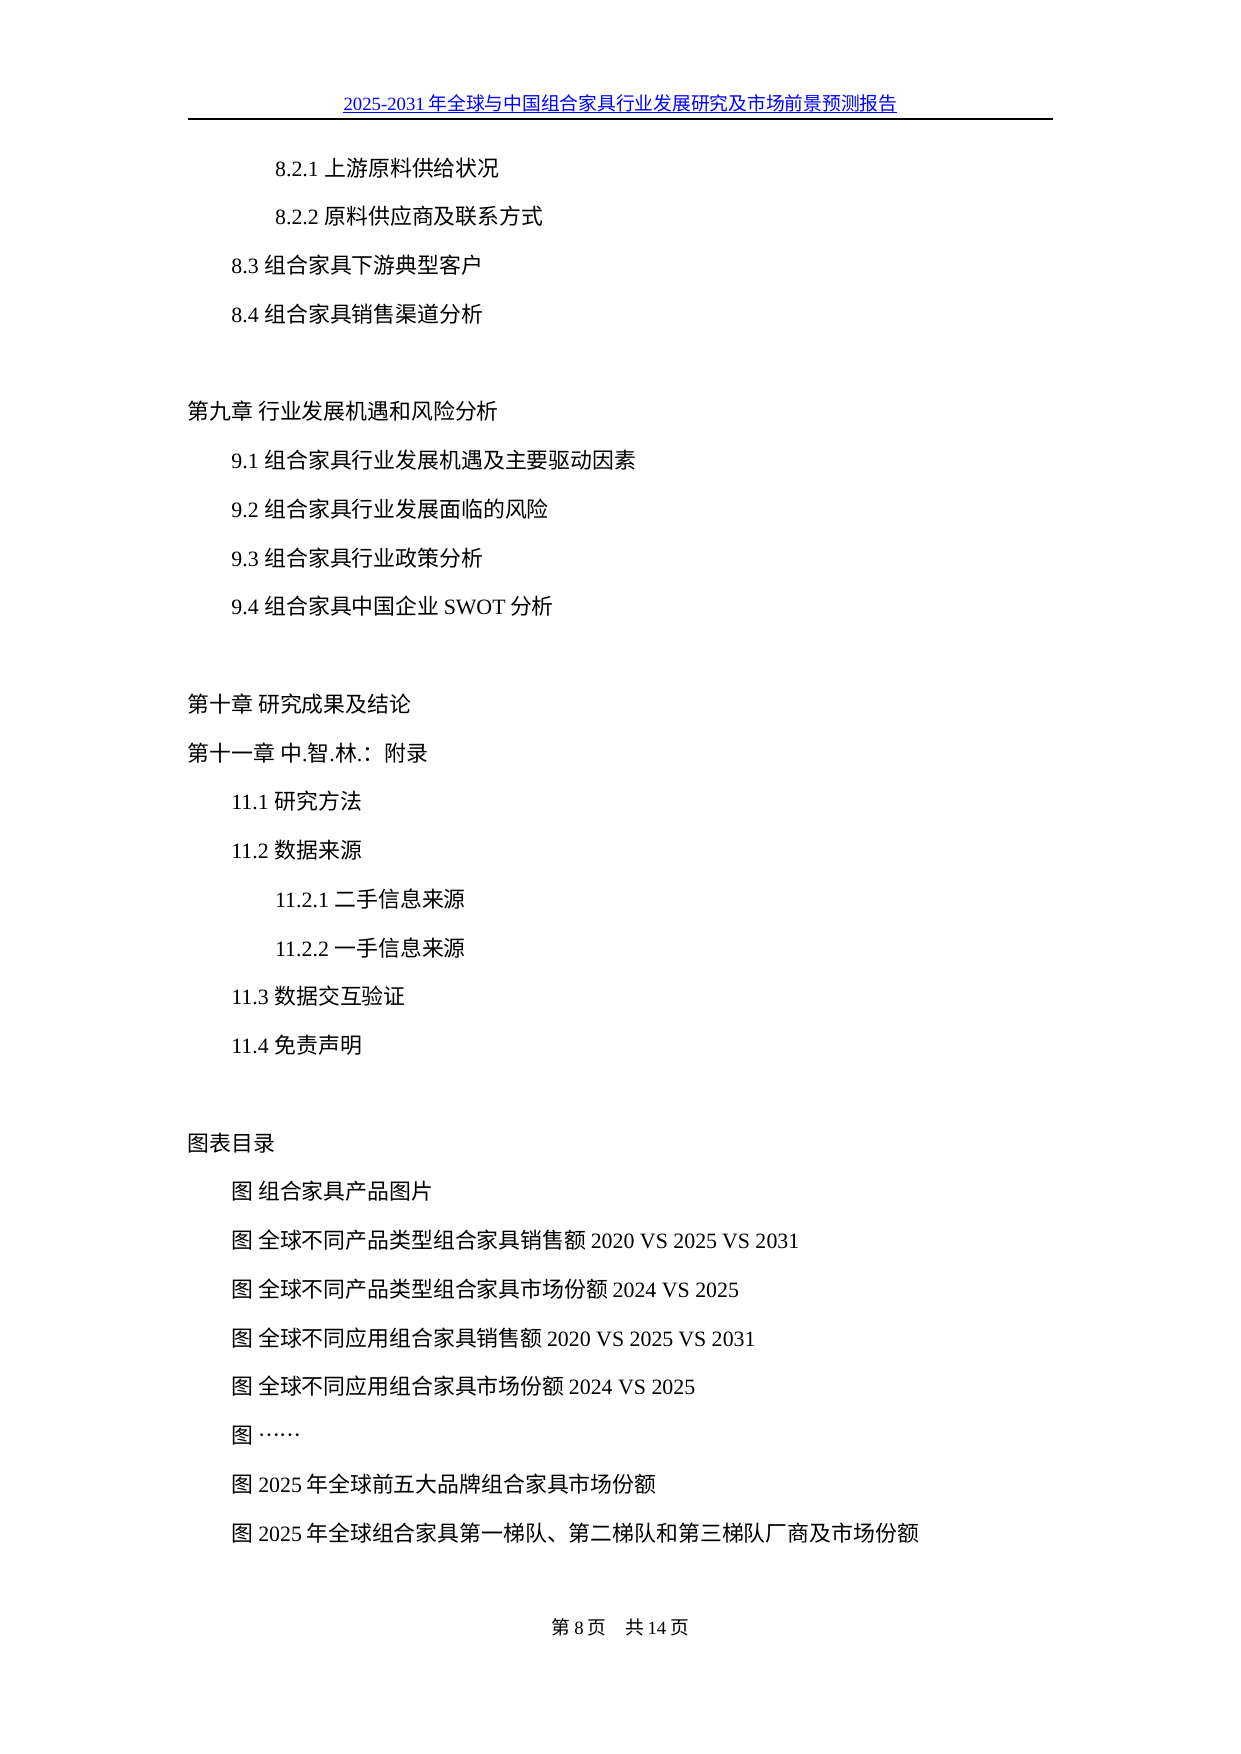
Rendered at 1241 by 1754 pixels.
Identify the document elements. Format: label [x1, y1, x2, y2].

text [187, 150, 1053, 1548]
